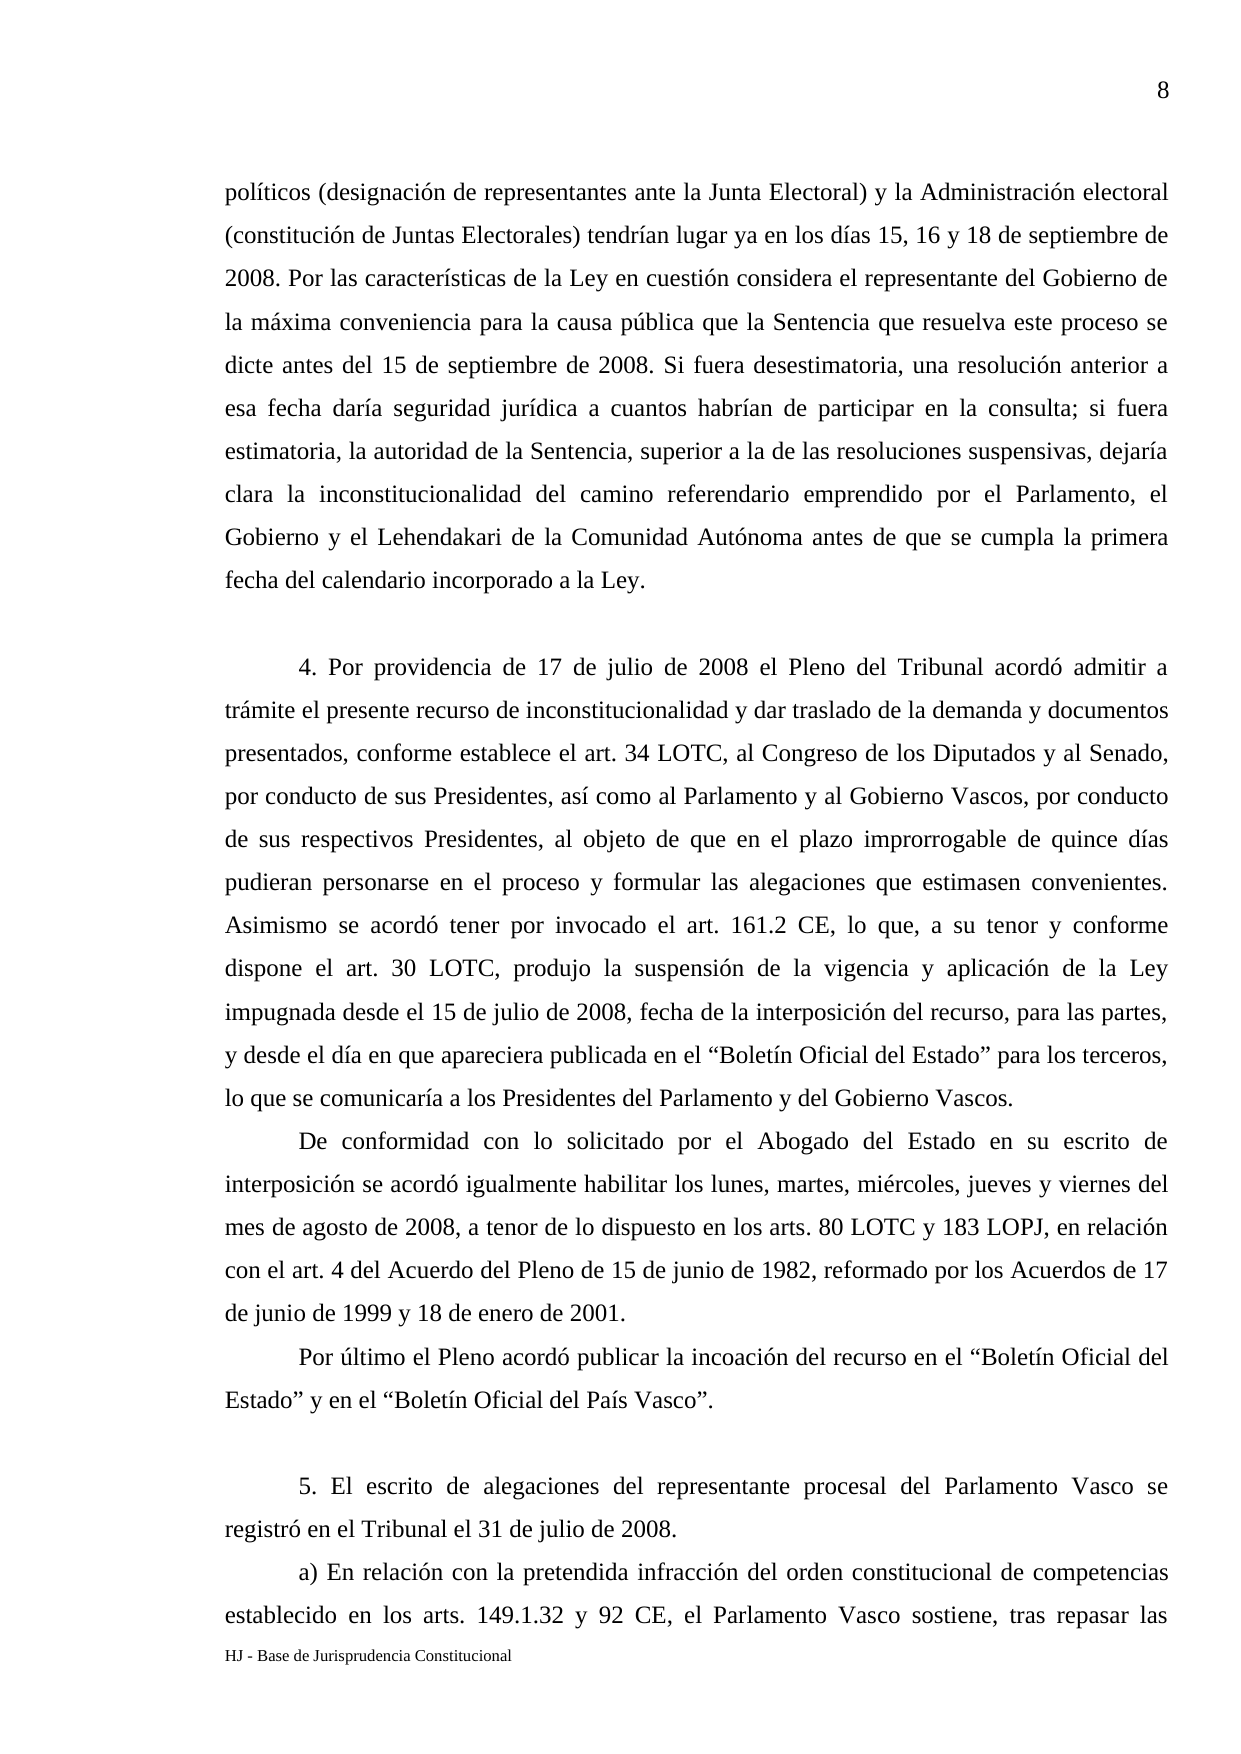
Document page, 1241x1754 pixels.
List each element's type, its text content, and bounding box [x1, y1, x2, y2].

text 4. Por providencia de 17 de julio de 2008 el Pleno del Tribunal acordó admitir a trámite el presente recurso de inconstitucionalidad y dar traslado de la demanda y documentos presentados, conforme establece el art. 34 LOTC, al Congreso de los Diputados y al Senado, por conducto de sus Presidentes, así como al Parlamento y al Gobierno Vascos, por conducto de sus respectivos Presidentes, al objeto de que en el plazo improrrogable de quince días pudieran personarse en el proceso y formular las alegaciones que estimasen convenientes. Asimismo se acordó tener por invocado el art. 161.2 CE, lo que, a su tenor y conforme dispone el art. 30 LOTC, produjo la suspensión de la vigencia y aplicación de la Ley impugnada desde el 15 de julio de 2008, fecha de la interposición del recurso, para las partes, y desde el día en que apareciera publicada en el “Boletín Oficial del Estado” para los terceros, lo que se comunicaría a los Presidentes del Parlamento y del Gobierno Vascos. [224, 652, 1169, 1112]
text De conformidad con lo solicitado por el Abogado del Estado en su escrito de interposición se acordó igualmente habilitar los lunes, martes, miércoles, jueves y viernes del mes de agosto de 2008, a tenor de lo dispuesto en los arts. 80 LOTC y 183 LOPJ, en relación con el art. 4 del Acuerdo del Pleno de 15 de junio de 1982, reformado por los Acuerdos de 17 de junio de 1999 y 18 de enero de 2001. [224, 1126, 1169, 1327]
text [224, 177, 1169, 594]
text 5. El escrito de alegaciones del representante procesal del Parlamento Vasco se registró en el Tribunal el 31 de julio de 2008. [224, 1471, 1169, 1543]
text Por último el Pleno acordó publicar la incoación del recurso en el “Boletín Oficial del Estado” y en el “Boletín Oficial del País Vasco”. [224, 1342, 1169, 1413]
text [224, 1557, 1169, 1629]
